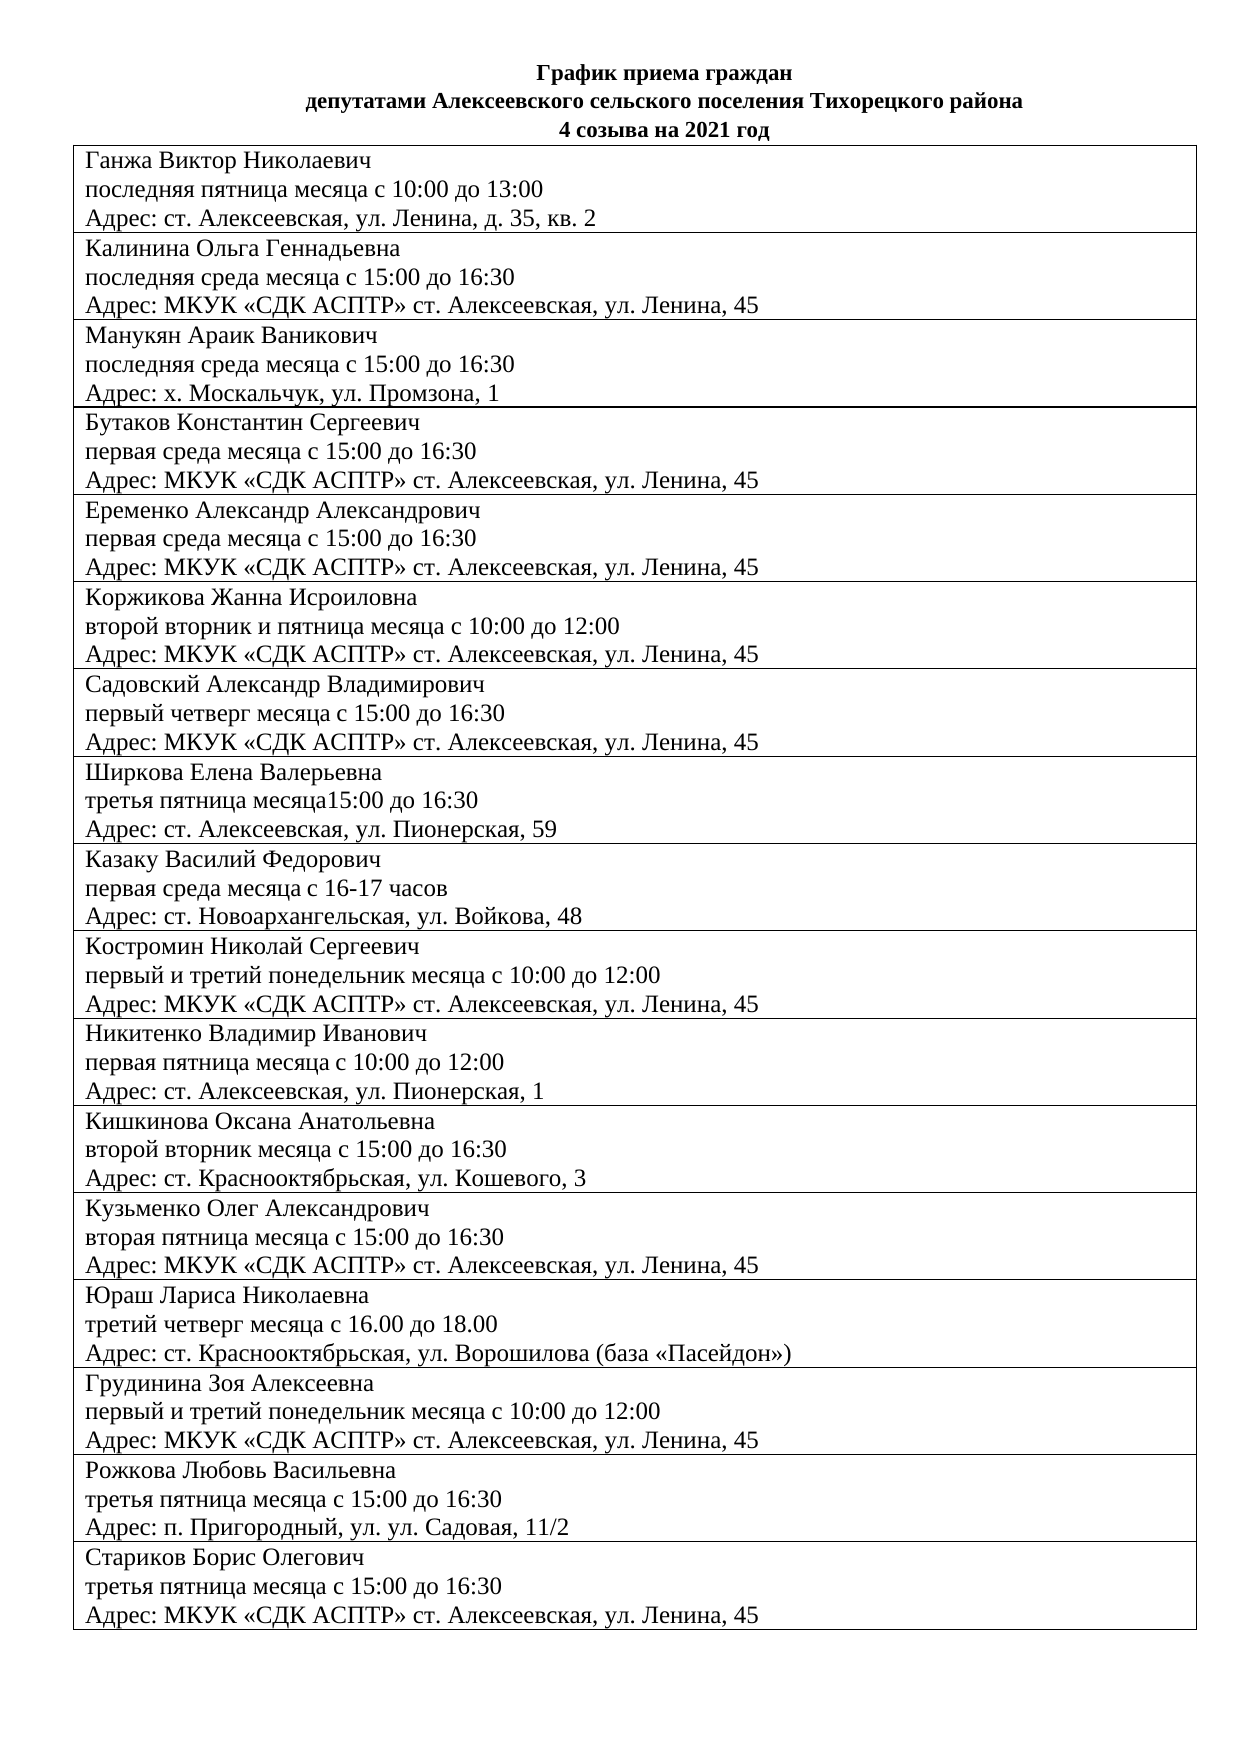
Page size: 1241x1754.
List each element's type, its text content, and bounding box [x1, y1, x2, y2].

table_cell Рожкова Любовь Васильевна третья пятница месяца с 15:00 до 16:30 Адрес: п. Пригородный, ул. ул. Садовая, 11/2 [74, 1455, 1196, 1541]
table_header Ганжа Виктор Николаевич последняя пятница месяца с 10:00 до 13:00 Адрес: ст. Алексеевская, ул. Ленина, д. 35, кв. 2 [74, 146, 1196, 232]
table_cell Коржикова Жанна Исроиловна второй вторник и пятница месяца с 10:00 до 12:00 Адрес: МКУК «СДК АСПТР» ст. Алексеевская, ул. Ленина, 45 [74, 582, 1196, 668]
table_cell Еременко Александр Александрович первая среда месяца с 15:00 до 16:30 Адрес: МКУК «СДК АСПТР» ст. Алексеевская, ул. Ленина, 45 [74, 495, 1196, 581]
table_cell Манукян Араик Ваникович последняя среда месяца с 15:00 до 16:30 Адрес: х. Москальчук, ул. Промзона, 1 [74, 320, 1196, 406]
text депутатами Алексеевского сельского поселения Тихорецкого района [177, 88, 1152, 114]
text 4 созыва на 2021 год [177, 116, 1152, 142]
table_cell Бутаков Константин Сергеевич первая среда месяца с 15:00 до 16:30 Адрес: МКУК «СДК АСПТР» ст. Алексеевская, ул. Ленина, 45 [74, 408, 1196, 494]
text График приема граждан [177, 59, 1152, 86]
table_cell Юраш Лариса Николаевна третий четверг месяца с 16.00 до 18.00 Адрес: ст. Краснооктябрьская, ул. Ворошилова (база «Пасейдон») [74, 1280, 1196, 1367]
table_cell Кузьменко Олег Александрович вторая пятница месяца с 15:00 до 16:30 Адрес: МКУК «СДК АСПТР» ст. Алексеевская, ул. Ленина, 45 [74, 1193, 1196, 1279]
table_cell Казаку Василий Федорович первая среда месяца с 16-17 часов Адрес: ст. Новоархангельская, ул. Войкова, 48 [74, 844, 1196, 930]
table_cell Калинина Ольга Геннадьевна последняя среда месяца с 15:00 до 16:30 Адрес: МКУК «СДК АСПТР» ст. Алексеевская, ул. Ленина, 45 [74, 233, 1196, 319]
table_cell Кишкинова Оксана Анатольевна второй вторник месяца с 15:00 до 16:30 Адрес: ст. Краснооктябрьская, ул. Кошевого, 3 [74, 1106, 1196, 1192]
table_cell Никитенко Владимир Иванович первая пятница месяца с 10:00 до 12:00 Адрес: ст. Алексеевская, ул. Пионерская, 1 [74, 1019, 1196, 1105]
table_cell Стариков Борис Олегович третья пятница месяца с 15:00 до 16:30 Адрес: МКУК «СДК АСПТР» ст. Алексеевская, ул. Ленина, 45 [74, 1542, 1196, 1628]
table_cell Садовский Александр Владимирович первый четверг месяца с 15:00 до 16:30 Адрес: МКУК «СДК АСПТР» ст. Алексеевская, ул. Ленина, 45 [74, 669, 1196, 756]
table_cell Ширкова Елена Валерьевна третья пятница месяца15:00 до 16:30 Адрес: ст. Алексеевская, ул. Пионерская, 59 [74, 757, 1196, 843]
table_cell Костромин Николай Сергеевич первый и третий понедельник месяца с 10:00 до 12:00 Адрес: МКУК «СДК АСПТР» ст. Алексеевская, ул. Ленина, 45 [74, 931, 1196, 1017]
table_cell Грудинина Зоя Алексеевна первый и третий понедельник месяца с 10:00 до 12:00 Адрес: МКУК «СДК АСПТР» ст. Алексеевская, ул. Ленина, 45 [74, 1368, 1196, 1454]
